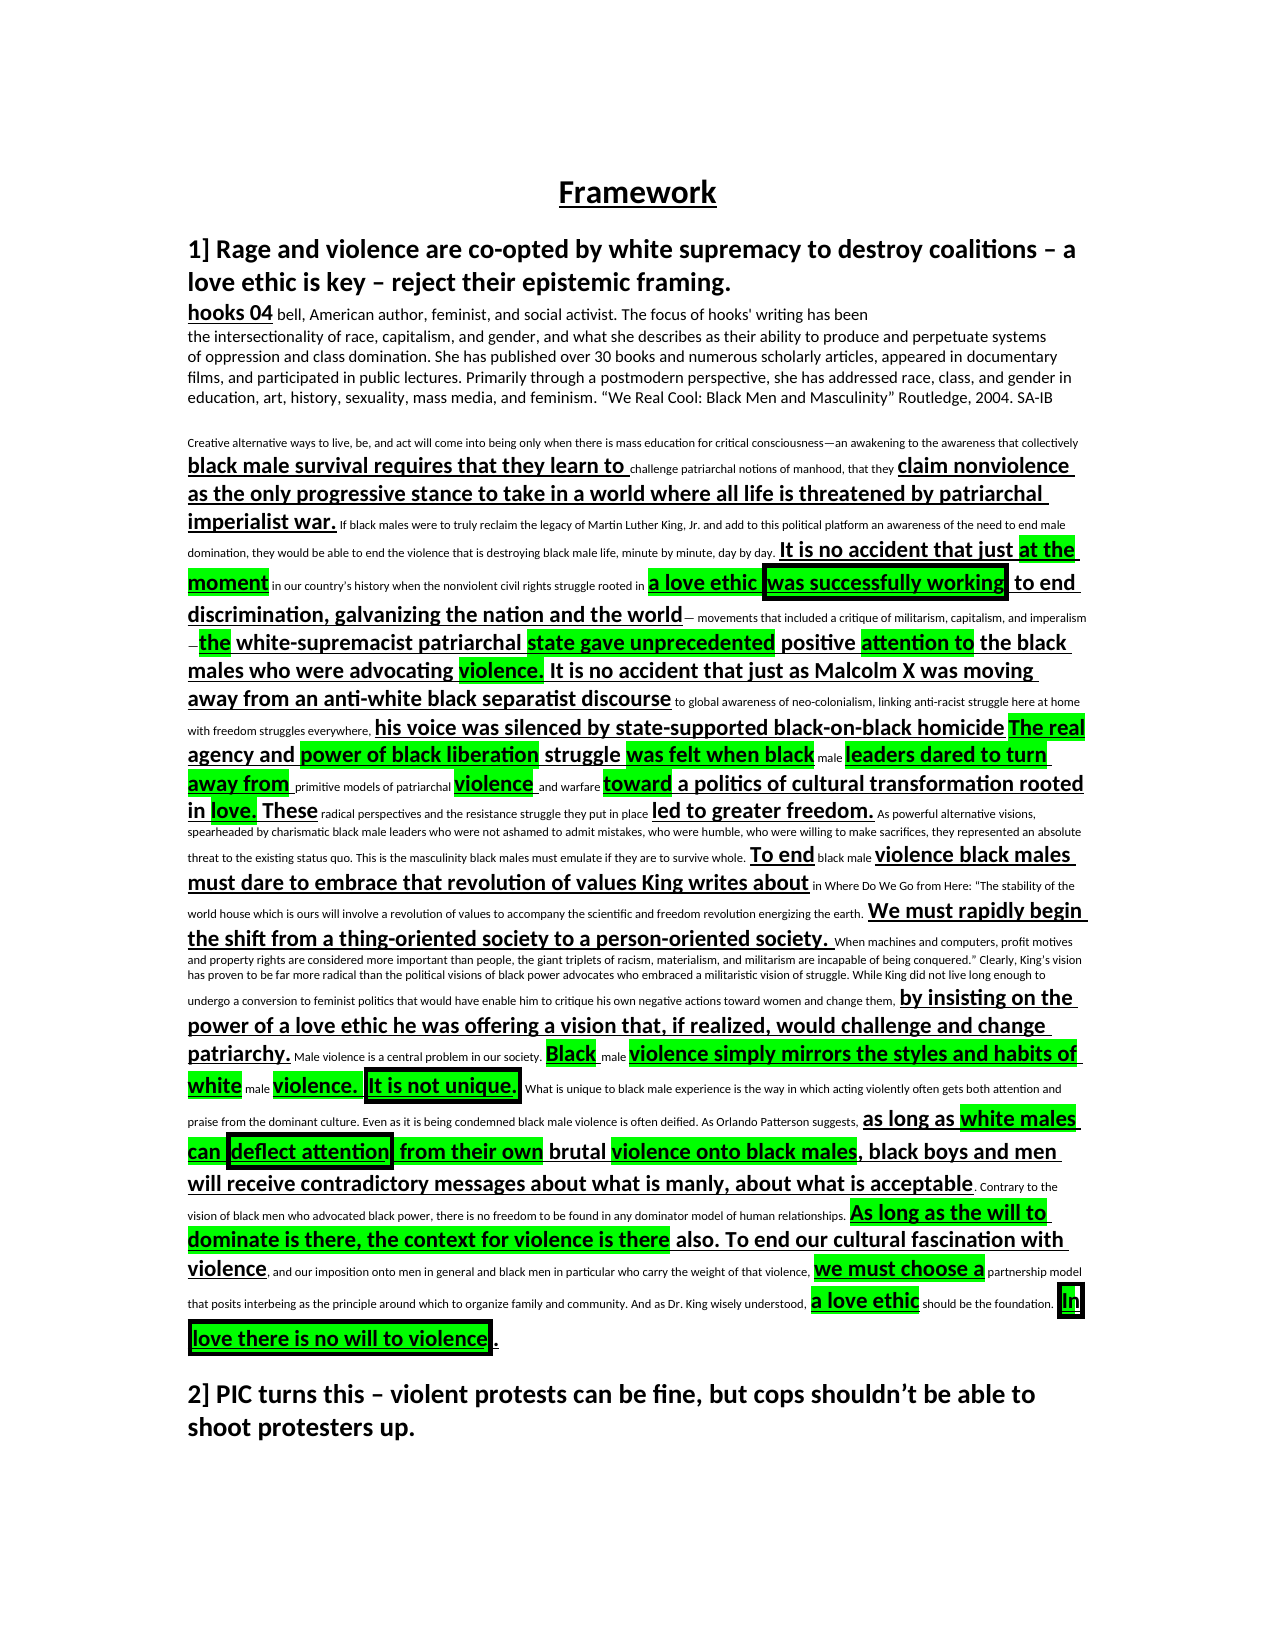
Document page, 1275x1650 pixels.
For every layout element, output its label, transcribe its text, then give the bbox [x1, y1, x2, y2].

text Creative alternative ways to live, be, and act will come into being only when there is mass education for critical consciousness—an awakening to the awareness that collectively black male survival requires that they learn to challenge patriarchal notions of manhood, that they claim nonviolence as the only progressive stance to take in a world where all life is threatened by patriarchal imperialist war. If black males were to truly reclaim the legacy of Martin Luther King, Jr. and add to this political platform an awareness of the need to end male domination, they would be able to end the violence that is destroying black male life, minute by minute, day by day. It is no accident that just at the moment in our country’s history when the nonviolent civil rights struggle rooted in a love ethic was successfully working to end discrimination, galvanizing the nation and the world— movements that included a critique of militarism, capitalism, and imperalism—the white-supremacist patriarchal state gave unprecedented positive attention to the black males who were advocating violence. It is no accident that just as Malcolm X was moving away from an anti-white black separatist discourse to global awareness of neo-colonialism, linking anti-racist struggle here at home with freedom struggles everywhere, his voice was silenced by state-supported black-on-black homicide The real agency and power of black liberation struggle was felt when black male leaders dared to turn away from primitive models of patriarchal violence and warfare toward a politics of cultural transformation rooted in love. These radical perspectives and the resistance struggle they put in place led to greater freedom. As powerful alternative visions, spearheaded by charismatic black male leaders who were not ashamed to admit mistakes, who were humble, who were willing to make sacrifices, they represented an absolute threat to the existing status quo. This is the masculinity black males must emulate if they are to survive whole. To end black male violence black males must dare to embrace that revolution of values King writes about in Where Do We Go from Here: “The stability of the world house which is ours will involve a revolution of values to accompany the scientific and freedom revolution energizing the earth. We must rapidly begin the shift from a thing-oriented society to a person-oriented society. When machines and computers, profit motives and property rights are considered more important than people, the giant triplets of racism, materialism, and militarism are incapable of being conquered.” Clearly, King’s vision has proven to be far more radical than the political visions of black power advocates who embraced a militaristic vision of struggle. While King did not live long enough to undergo a conversion to feminist politics that would have enable him to critique his own negative actions toward women and change them, by insisting on the power of a love ethic he was offering a vision that, if realized, would challenge and change patriarchy. Male violence is a central problem in our society. Black male violence simply mirrors the styles and habits of white male violence. It is not unique. What is unique to black male experience is the way in which acting violently often gets both attention and praise from the dominant culture. Even as it is being condemned black male violence is often deified. As Orlando Patterson suggests, as long as white males can deflect attention from their own brutal violence onto black males, black boys and men will receive contradictory messages about what is manly, about what is acceptable. Contrary to the vision of black men who advocated black power, there is no freedom to be found in any dominator model of human relationships. As long as the will to dominate is there, the context for violence is there also. To end our cultural fascination with violence, and our imposition onto men in general and black men in particular who carry the weight of that violence, we must choose a partnership model that posits interbeing as the principle around which to organize family and community. And as Dr. King wisely understood, a love ethic should be the foundation. In love there is no will to violence. [187, 436, 1087, 1356]
subtitle Framework [187, 171, 1087, 212]
subtitle 2] PIC turns this – violent protests can be fine, but cops shouldn’t be able to shoot protesters up. [187, 1377, 1087, 1443]
subtitle 1] Rage and violence are co-opted by white supremacy to destroy coalitions – a love ethic is key – reject their epistemic framing. [187, 232, 1087, 298]
text hooks 04 bell, American author, feminist, and social activist. The focus of hooks' writing has been the intersectionality of race, capitalism, and gender, and what she describes as their ability to produce and perpetuate systems of oppression and class domination. She has published over 30 books and numerous scholarly articles, appeared in documentary films, and participated in public lectures. Primarily through a postmodern perspective, she has addressed race, class, and gender in education, art, history, sexuality, mass media, and feminism. “We Real Cool: Black Men and Masculinity” Routledge, 2004. SA-IB [187, 298, 1087, 408]
